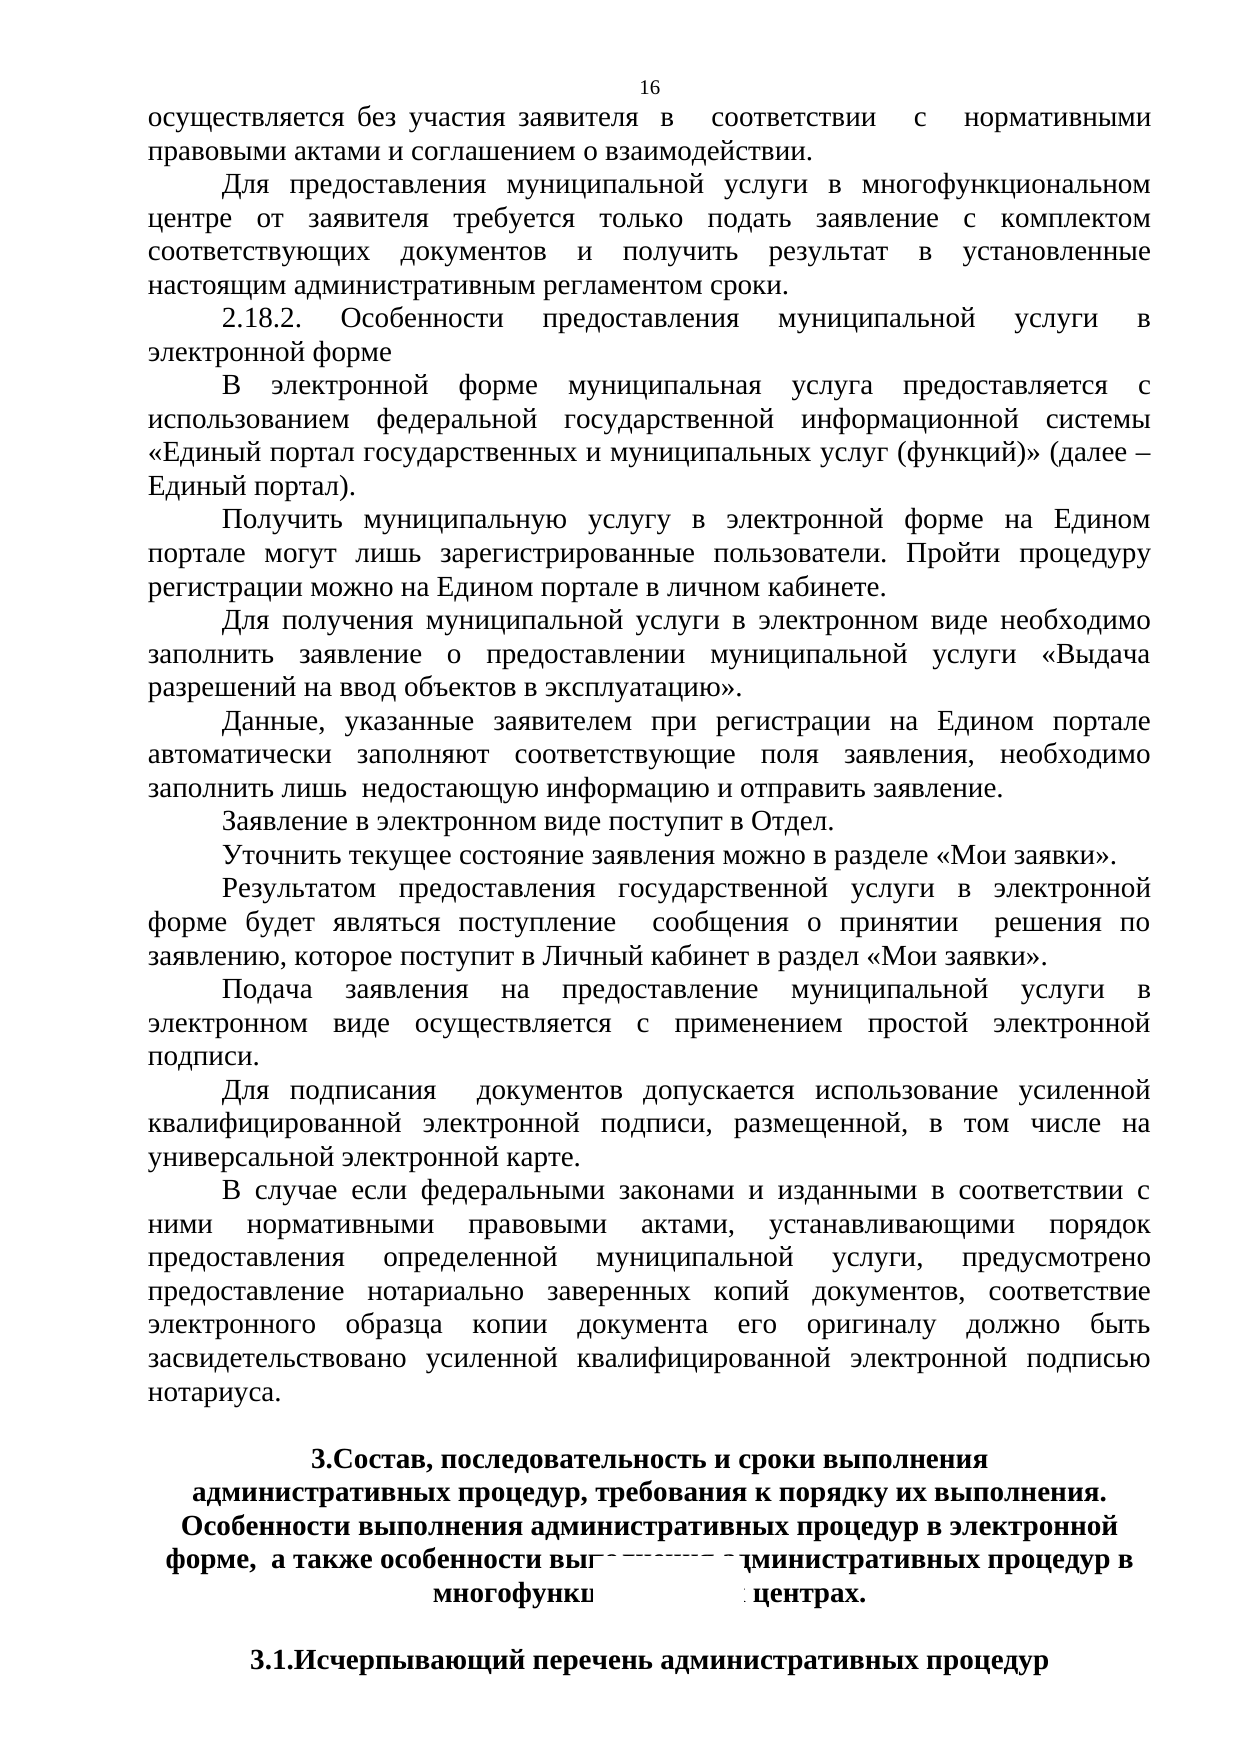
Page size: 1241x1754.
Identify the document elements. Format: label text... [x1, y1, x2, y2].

text 2.18.2. Особенности предоставления муниципальной услуги в электронной форме [148, 300, 1152, 367]
text Для получения муниципальной услуги в электронном виде необходимо заполнить заявление о предоставлении муниципальной услуги «Выдача разрешений на ввод объектов в эксплуатацию». [148, 602, 1152, 703]
text Для подписания документов допускается использование усиленной квалифицированной электронной подписи, размещенной, в том числе на универсальной электронной карте. [148, 1072, 1152, 1172]
text административных процедур, требования к порядку их выполнения. Особенности выполнения административных процедур в электронной форме, а также особенности выполнения административных процедур в многофункциональных центрах. [148, 1474, 1152, 1608]
text 3.Состав, последовательность и сроки выполнения [148, 1441, 1152, 1474]
text Получить муниципальную услугу в электронной форме на Едином портале могут лишь зарегистрированные пользователи. Пройти процедуру регистрации можно на Едином портале в личном кабинете. [148, 502, 1152, 602]
text Заявление в электронном виде поступит в Отдел. [148, 803, 1152, 837]
text 3.1.Исчерпывающий перечень административных процедур [148, 1642, 1152, 1676]
text Подача заявления на предоставление муниципальной услуги в электронном виде осуществляется с применением простой электронной подписи. [148, 971, 1152, 1072]
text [148, 99, 1152, 166]
text Данные, указанные заявителем при регистрации на Едином портале автоматически заполняют соответствующие поля заявления, необходимо заполнить лишь недостающую информацию и отправить заявление. [148, 703, 1152, 803]
text В случае если федеральными законами и изданными в соответствии с ними нормативными правовыми актами, устанавливающими порядок предоставления определенной муниципальной услуги, предусмотрено предоставление нотариально заверенных копий документов, соответствие электронного образца копии документа его оригиналу должно быть засвидетельствовано усиленной квалифицированной электронной подписью нотариуса. [148, 1172, 1152, 1407]
text В электронной форме муниципальная услуга предоставляется с использованием федеральной государственной информационной системы «Единый портал государственных и муниципальных услуг (функций)» (далее – Единый портал). [148, 367, 1152, 502]
text Уточнить текущее состояние заявления можно в разделе «Мои заявки». [148, 837, 1152, 871]
text Для предоставления муниципальной услуги в многофункциональном центре от заявителя требуется только подать заявление с комплектом соответствующих документов и получить результат в установленные настоящим административным регламентом сроки. [148, 166, 1152, 300]
text Результатом предоставления государственной услуги в электронной форме будет являться поступление сообщения о принятии решения по заявлению, которое поступит в Личный кабинет в раздел «Мои заявки». [148, 871, 1152, 971]
